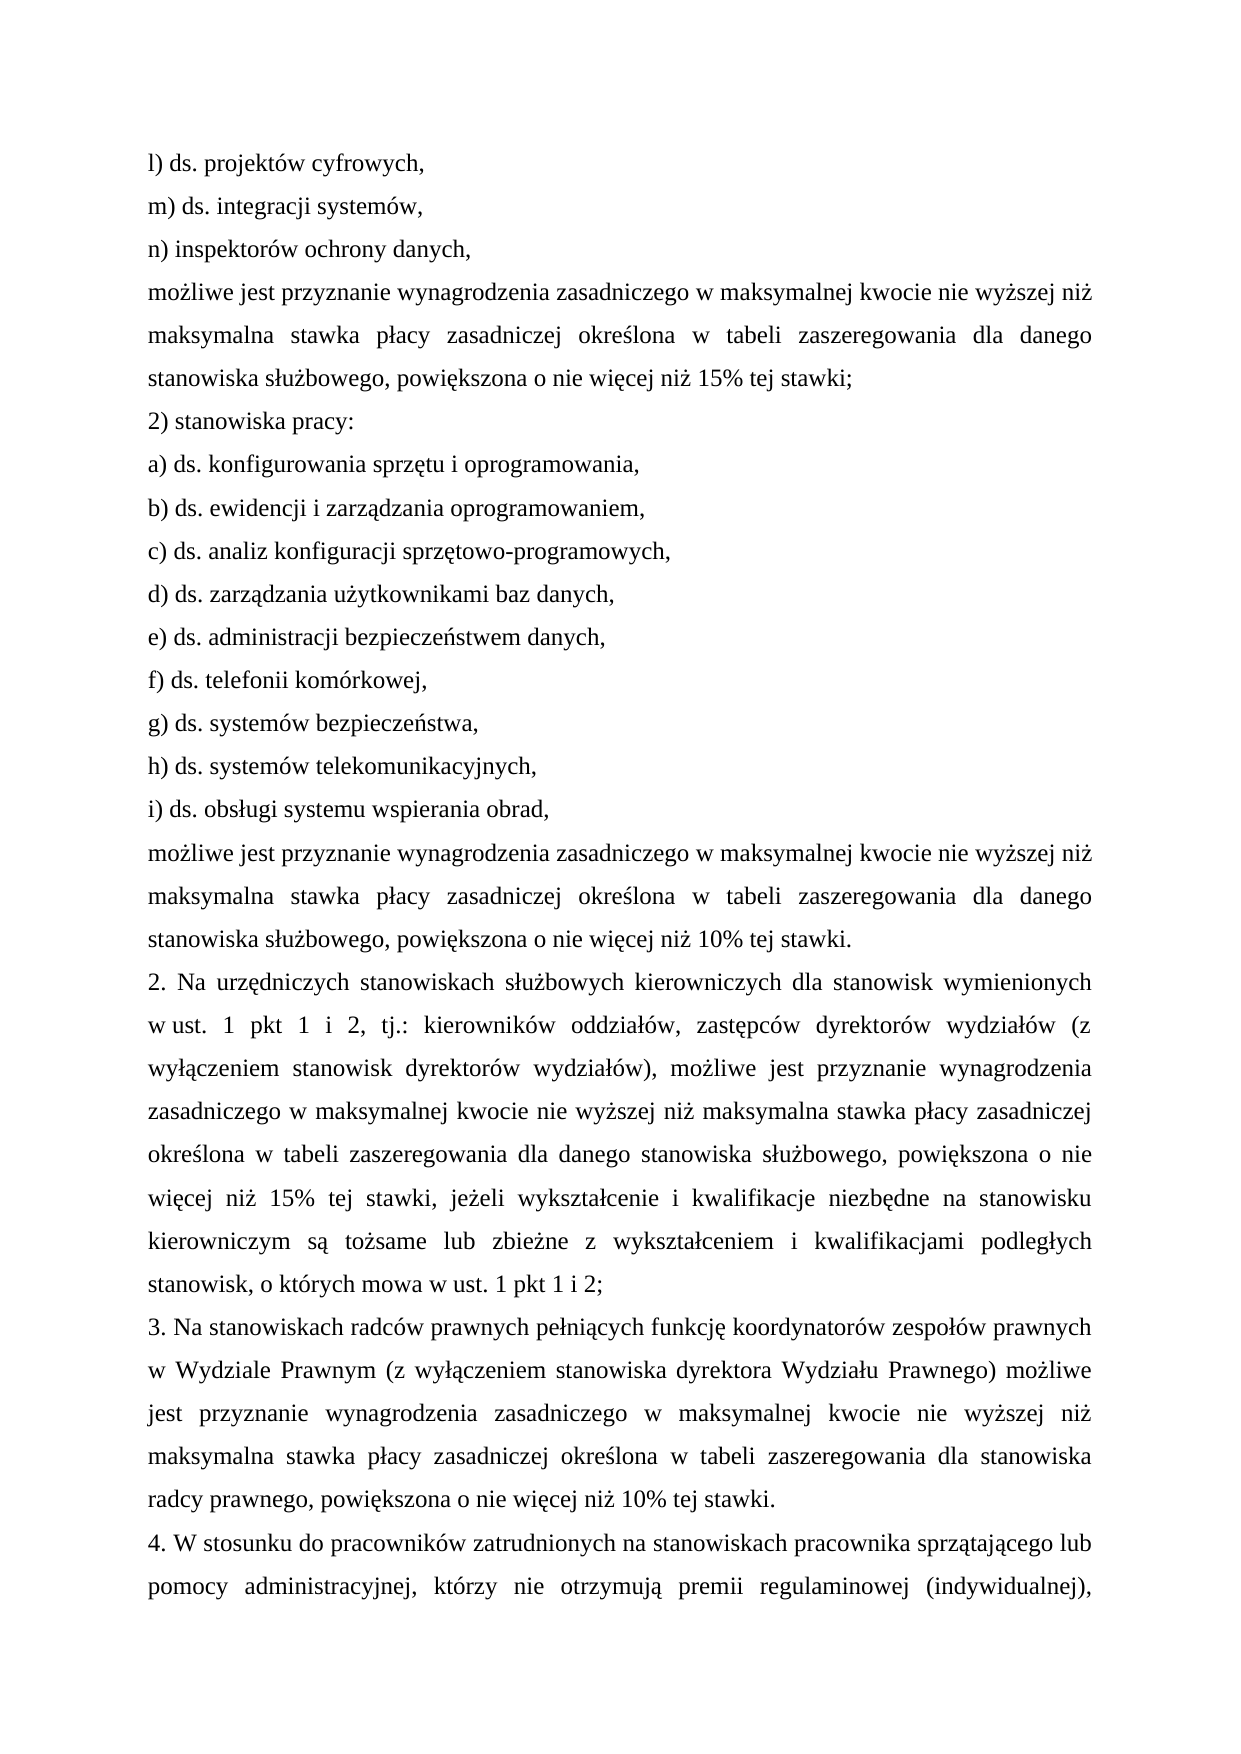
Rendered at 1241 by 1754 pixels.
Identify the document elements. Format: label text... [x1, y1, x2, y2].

text 3. Na stanowiskach radców prawnych pełniących funkcję koordynatorów zespołów prawnych w Wydziale Prawnym (z wyłączeniem stanowiska dyrektora Wydziału Prawnego) możliwe jest przyznanie wynagrodzenia zasadniczego w maksymalnej kwocie nie wyższej niż maksymalna stawka płacy zasadniczej określona w tabeli zaszeregowania dla stanowiska radcy prawnego, powiększona o nie więcej niż 10% tej stawki. [148, 1312, 1093, 1513]
text h) ds. systemów telekomunikacyjnych, [148, 751, 1093, 780]
text możliwe jest przyznanie wynagrodzenia zasadniczego w maksymalnej kwocie nie wyższej niż maksymalna stawka płacy zasadniczej określona w tabeli zaszeregowania dla danego stanowiska służbowego, powiększona o nie więcej niż 10% tej stawki. [148, 838, 1093, 953]
text l) ds. projektów cyfrowych, [148, 148, 1093, 176]
text g) ds. systemów bezpieczeństwa, [148, 708, 1093, 737]
text f) ds. telefonii komórkowej, [148, 665, 1093, 694]
text 2) stanowiska pracy: [148, 406, 1093, 435]
text c) ds. analiz konfiguracji sprzętowo-programowych, [148, 536, 1093, 564]
text b) ds. ewidencji i zarządzania oprogramowaniem, [148, 493, 1093, 521]
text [148, 1528, 1093, 1599]
text 2. Na urzędniczych stanowiskach służbowych kierowniczych dla stanowisk wymienionych w ust. 1 pkt 1 i 2, tj.: kierowników oddziałów, zastępców dyrektorów wydziałów (z wyłączeniem stanowisk dyrektorów wydziałów), możliwe jest przyznanie wynagrodzenia zasadniczego w maksymalnej kwocie nie wyższej niż maksymalna stawka płacy zasadniczej określona w tabeli zaszeregowania dla danego stanowiska służbowego, powiększona o nie więcej niż 15% tej stawki, jeżeli wykształcenie i kwalifikacje niezbędne na stanowisku kierowniczym są tożsame lub zbieżne z wykształceniem i kwalifikacjami podległych stanowisk, o których mowa w ust. 1 pkt 1 i 2; [148, 967, 1093, 1298]
text i) ds. obsługi systemu wspierania obrad, [148, 794, 1093, 823]
text możliwe jest przyznanie wynagrodzenia zasadniczego w maksymalnej kwocie nie wyższej niż maksymalna stawka płacy zasadniczej określona w tabeli zaszeregowania dla danego stanowiska służbowego, powiększona o nie więcej niż 15% tej stawki; [148, 277, 1093, 392]
text e) ds. administracji bezpieczeństwem danych, [148, 622, 1093, 651]
text a) ds. konfigurowania sprzętu i oprogramowania, [148, 449, 1093, 478]
text m) ds. integracji systemów, [148, 191, 1093, 219]
text d) ds. zarządzania użytkownikami baz danych, [148, 579, 1093, 608]
text n) inspektorów ochrony danych, [148, 234, 1093, 263]
